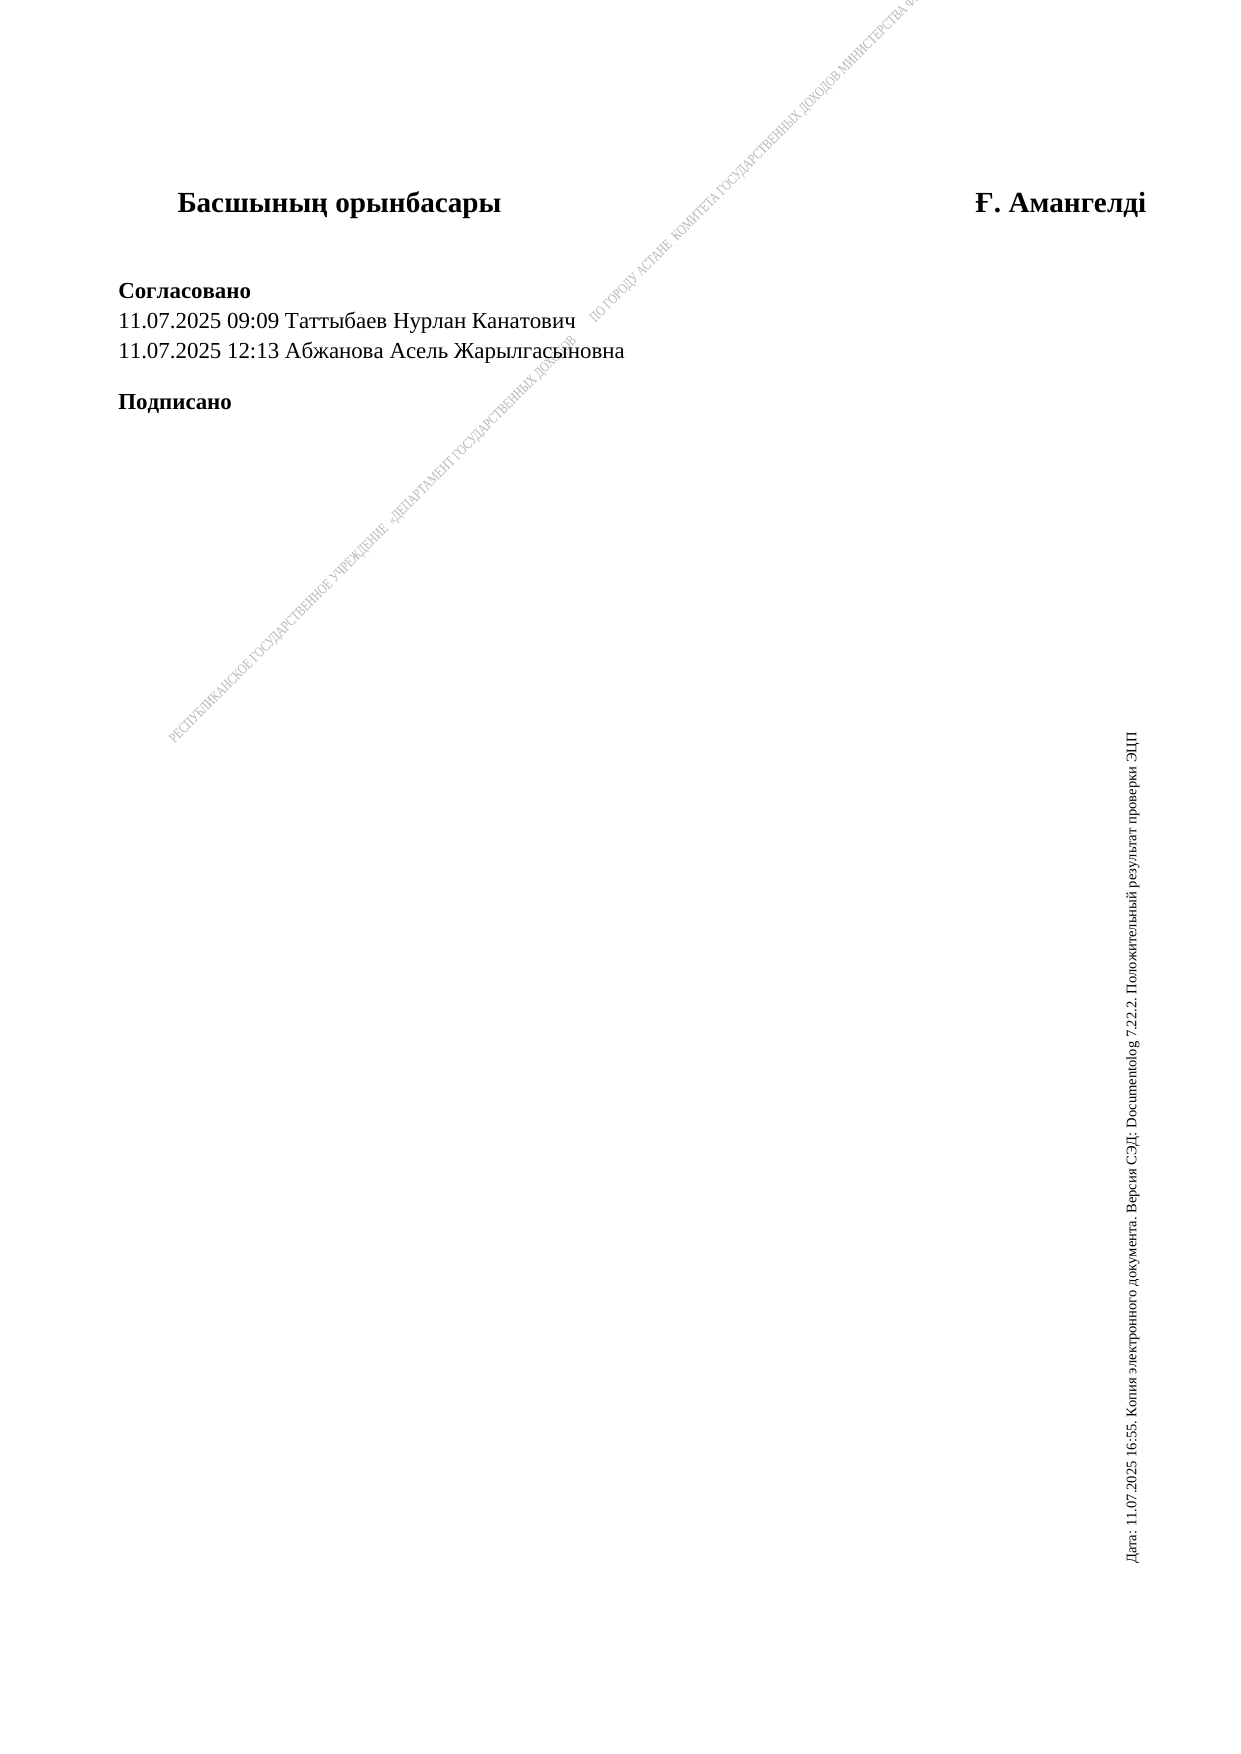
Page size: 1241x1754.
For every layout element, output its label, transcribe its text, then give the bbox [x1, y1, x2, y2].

text 11.07.2025 09:09 Таттыбаев Нурлан Канатович [118, 307, 1152, 333]
text Басшының орынбасары Ғ. Амангелді [118, 185, 1152, 219]
text Подписано [118, 388, 1152, 414]
text Согласовано [118, 277, 1152, 303]
text 11.07.2025 12:13 Абжанова Асель Жарылгасыновна [118, 337, 1152, 363]
